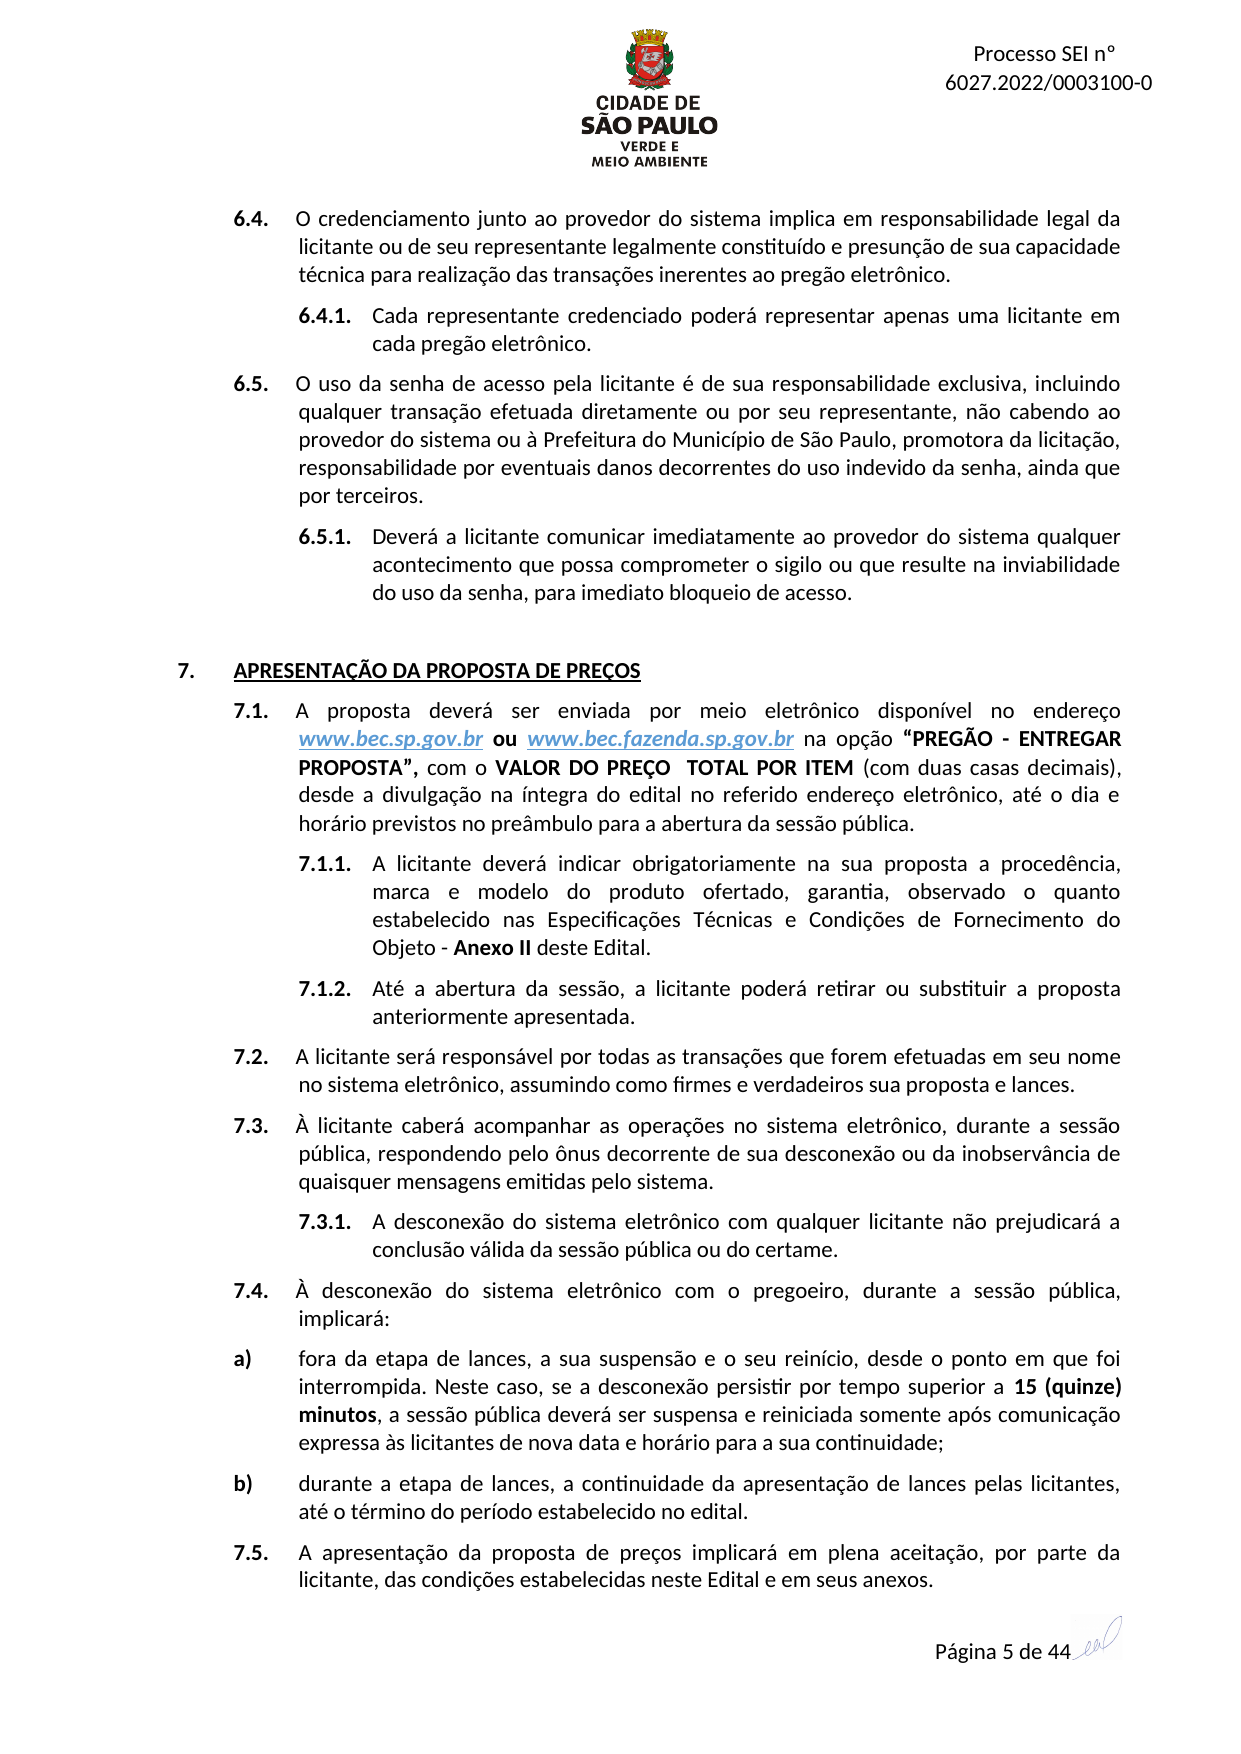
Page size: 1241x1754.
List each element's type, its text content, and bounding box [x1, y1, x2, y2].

text 6.4.1. Cada representante credenciado poderá representar apenas uma licitante em cada pregão eletrônico. [298, 301, 1122, 357]
text b) durante a etapa de lances, a continuidade da apresentação de lances pelas licitantes, até o término do período estabelecido no edital. [233, 1469, 1122, 1525]
text 6.5. O uso da senha de acesso pela licitante é de sua responsabilidade exclusiva, incluindo qualquer transação efetuada diretamente ou por seu representante, não cabendo ao provedor do sistema ou à Prefeitura do Município de São Paulo, promotora da licitação, responsabilidade por eventuais danos decorrentes do uso indevido da senha, ainda que por terceiros. [233, 369, 1122, 509]
text 7.1.2. Até a abertura da sessão, a licitante poderá retirar ou substituir a proposta anteriormente apresentada. [298, 974, 1122, 1030]
picture [1070, 1614, 1123, 1660]
text 7.5. A apresentação da proposta de preços implicará em plena aceitação, por parte da licitante, das condições estabelecidas neste Edital e em seus anexos. [233, 1538, 1122, 1594]
text 7.1.1. A licitante deverá indicar obrigatoriamente na sua proposta a procedência, marca e modelo do produto ofertado, garantia, observado o quanto estabelecido nas Especificações Técnicas e Condições de Fornecimento do Objeto - Anexo II deste Edital. [298, 849, 1122, 961]
text 7.4. À desconexão do sistema eletrônico com o pregoeiro, durante a sessão pública, implicará: [233, 1276, 1122, 1332]
text 7. APRESENTAÇÃO DA PROPOSTA DE PREÇOS [177, 656, 1122, 684]
text 6.4. O credenciamento junto ao provedor do sistema implica em responsabilidade legal da licitante ou de seu representante legalmente constituído e presunção de sua capacidade técnica para realização das transações inerentes ao pregão eletrônico. [233, 204, 1122, 288]
picture [581, 29, 718, 167]
text 7.2. A licitante será responsável por todas as transações que forem efetuadas em seu nome no sistema eletrônico, assumindo como firmes e verdadeiros sua proposta e lances. [233, 1042, 1122, 1098]
text 7.3. À licitante caberá acompanhar as operações no sistema eletrônico, durante a sessão pública, respondendo pelo ônus decorrente de sua desconexão ou da inobservância de quaisquer mensagens emitidas pelo sistema. [233, 1111, 1122, 1195]
text 7.3.1. A desconexão do sistema eletrônico com qualquer licitante não prejudicará a conclusão válida da sessão pública ou do certame. [298, 1207, 1122, 1263]
text 7.1. A proposta deverá ser enviada por meio eletrônico disponível no endereço www.bec.sp.gov.br ou www.bec.fazenda.sp.gov.br na opção “PREGÃO - ENTREGAR PROPOSTA”, com o VALOR DO PREÇO TOTAL POR ITEM (com duas casas decimais), desde a divulgação na íntegra do edital no referido endereço eletrônico, até o dia e horário previstos no preâmbulo para a abertura da sessão pública. [233, 697, 1122, 837]
text 6.5.1. Deverá a licitante comunicar imediatamente ao provedor do sistema qualquer acontecimento que possa comprometer o sigilo ou que resulte na inviabilidade do uso da senha, para imediato bloqueio de acesso. [298, 522, 1122, 606]
text a) fora da etapa de lances, a sua suspensão e o seu reinício, desde o ponto em que foi interrompida. Neste caso, se a desconexão persistir por tempo superior a 15 (quinze) minutos, a sessão pública deverá ser suspensa e reiniciada somente após comunicação expressa às licitantes de nova data e horário para a sua continuidade; [233, 1344, 1122, 1457]
